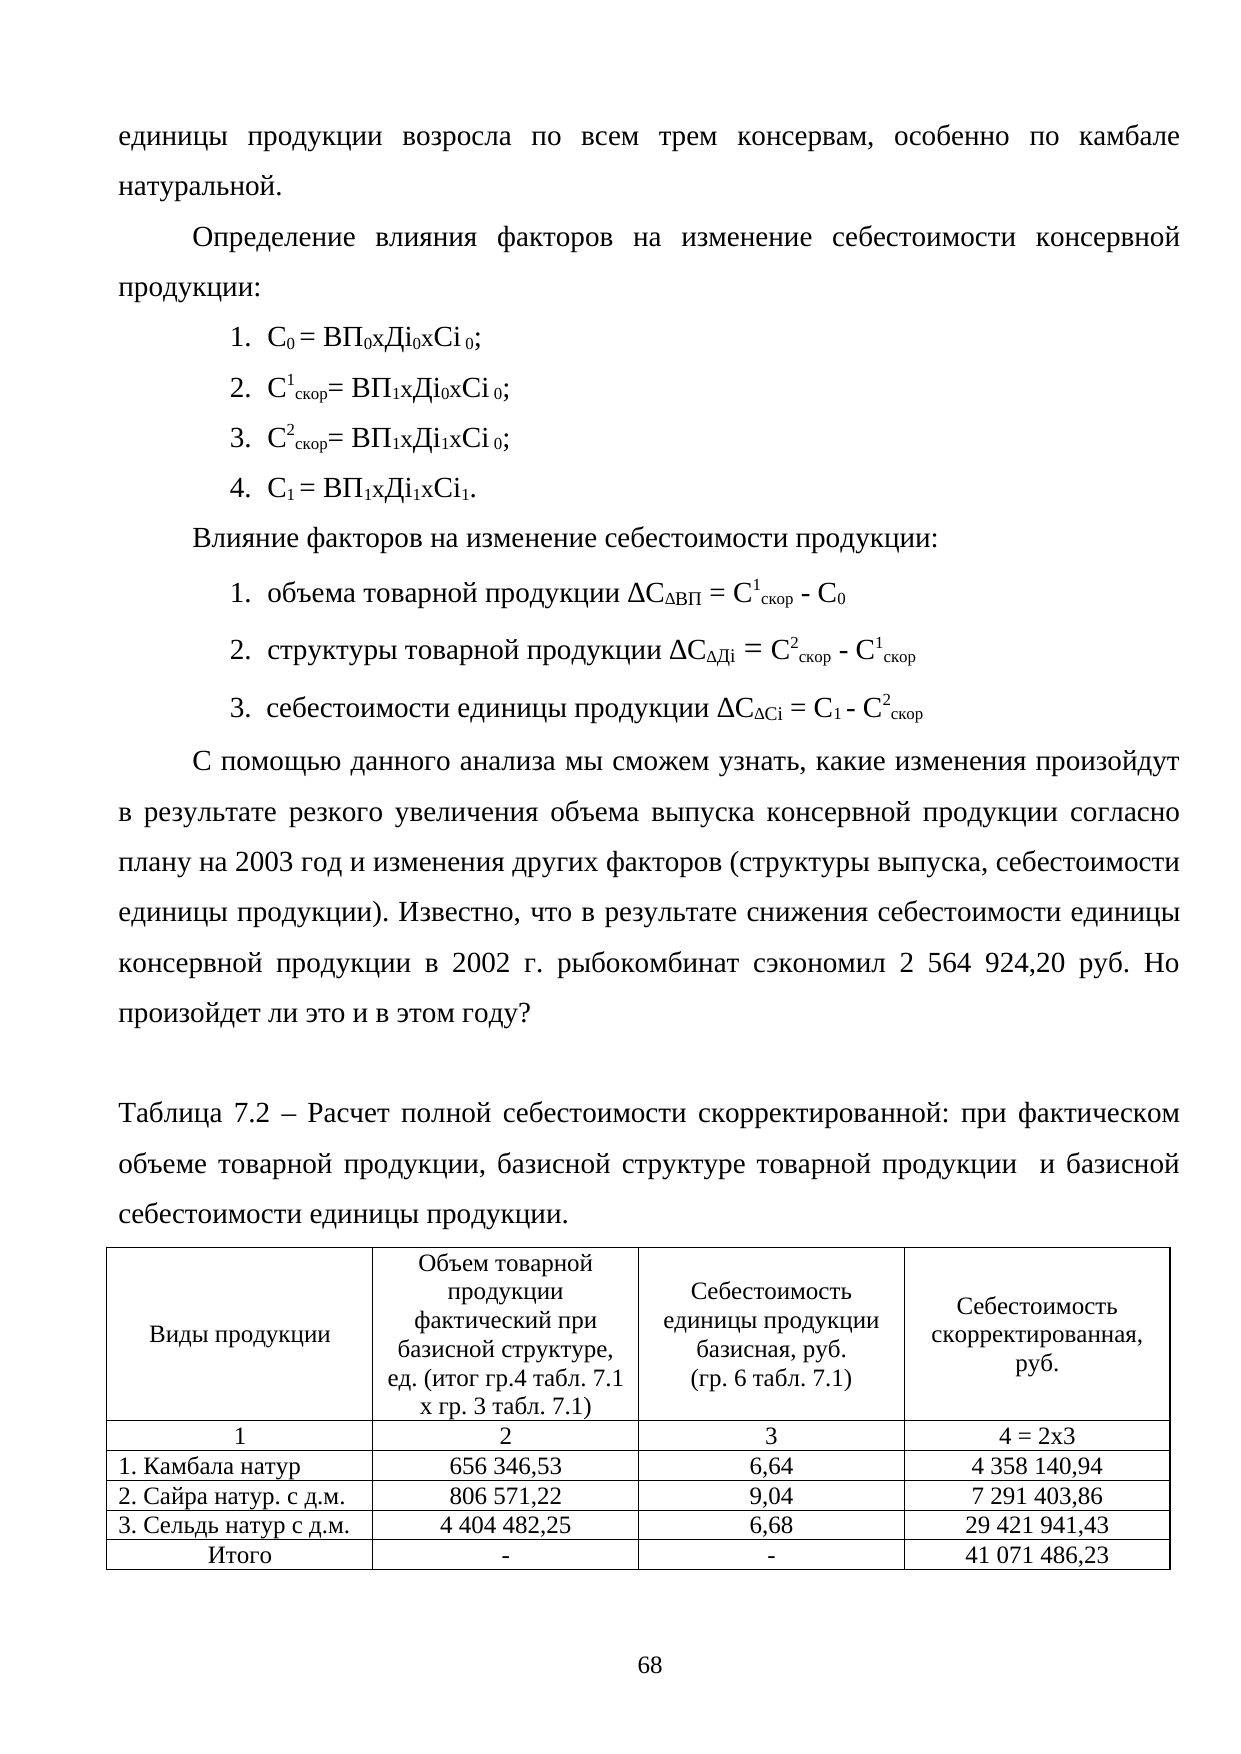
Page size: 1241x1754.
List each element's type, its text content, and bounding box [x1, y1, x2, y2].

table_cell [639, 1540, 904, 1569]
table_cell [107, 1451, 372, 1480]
text Влияние факторов на изменение себестоимости продукции: [192, 521, 1181, 554]
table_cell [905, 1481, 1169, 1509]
text Таблица 7.2 – Расчет полной себестоимости скорректированной: при фактическом объеме товарной продукции, базисной структуре товарной продукции и базисной себестоимости единицы продукции. [118, 1096, 1181, 1230]
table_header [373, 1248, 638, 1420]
list объема товарной продукции ∆С∆ВП = С1скор - С0 [702, 571, 1181, 609]
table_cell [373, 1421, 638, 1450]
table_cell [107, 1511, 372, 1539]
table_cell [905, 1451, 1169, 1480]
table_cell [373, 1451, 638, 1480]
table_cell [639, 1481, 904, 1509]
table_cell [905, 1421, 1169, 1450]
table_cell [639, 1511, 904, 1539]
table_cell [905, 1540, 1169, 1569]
list объема товарной продукции ∆С∆ВП = С1скор - С0 [229, 571, 675, 609]
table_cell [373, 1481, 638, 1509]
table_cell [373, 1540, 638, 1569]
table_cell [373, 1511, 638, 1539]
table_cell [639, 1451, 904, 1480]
text С помощью данного анализа мы сможем узнать, какие изменения произойдут в результате резкого увеличения объема выпуска консервной продукции согласно плану на 2003 год и изменения других факторов (структуры выпуска, себестоимости единицы продукции). Известно, что в результате снижения себестоимости единицы консервной продукции в 2002 г. рыбокомбинат сэкономил 2 564 924,20 руб. Но произойдет ли это и в этом году? [118, 743, 1181, 1028]
list структуры товарной продукции ∆С∆Дi = С2скор - С1скор [229, 628, 1181, 667]
list С2скор= ВП1xДi1xСi 0; [229, 420, 1181, 453]
list С0 = ВП0xДi0xСi 0; [229, 319, 1181, 353]
text Определение влияния факторов на изменение себестоимости консервной продукции: [118, 219, 1181, 303]
list С1скор= ВП1xДi0xСi 0; [229, 370, 1181, 403]
list С1 = ВП1xДi1xСi1. [229, 470, 1181, 504]
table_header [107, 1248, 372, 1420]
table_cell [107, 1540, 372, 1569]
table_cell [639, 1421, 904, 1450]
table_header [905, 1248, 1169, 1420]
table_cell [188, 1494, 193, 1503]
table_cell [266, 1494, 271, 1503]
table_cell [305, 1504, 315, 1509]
text 3. себестоимости единицы продукции ∆С∆Сi = С1 - С2скор [229, 686, 1181, 724]
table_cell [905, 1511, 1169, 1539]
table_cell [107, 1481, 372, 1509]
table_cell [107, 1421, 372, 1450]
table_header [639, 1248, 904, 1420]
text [118, 118, 1181, 202]
